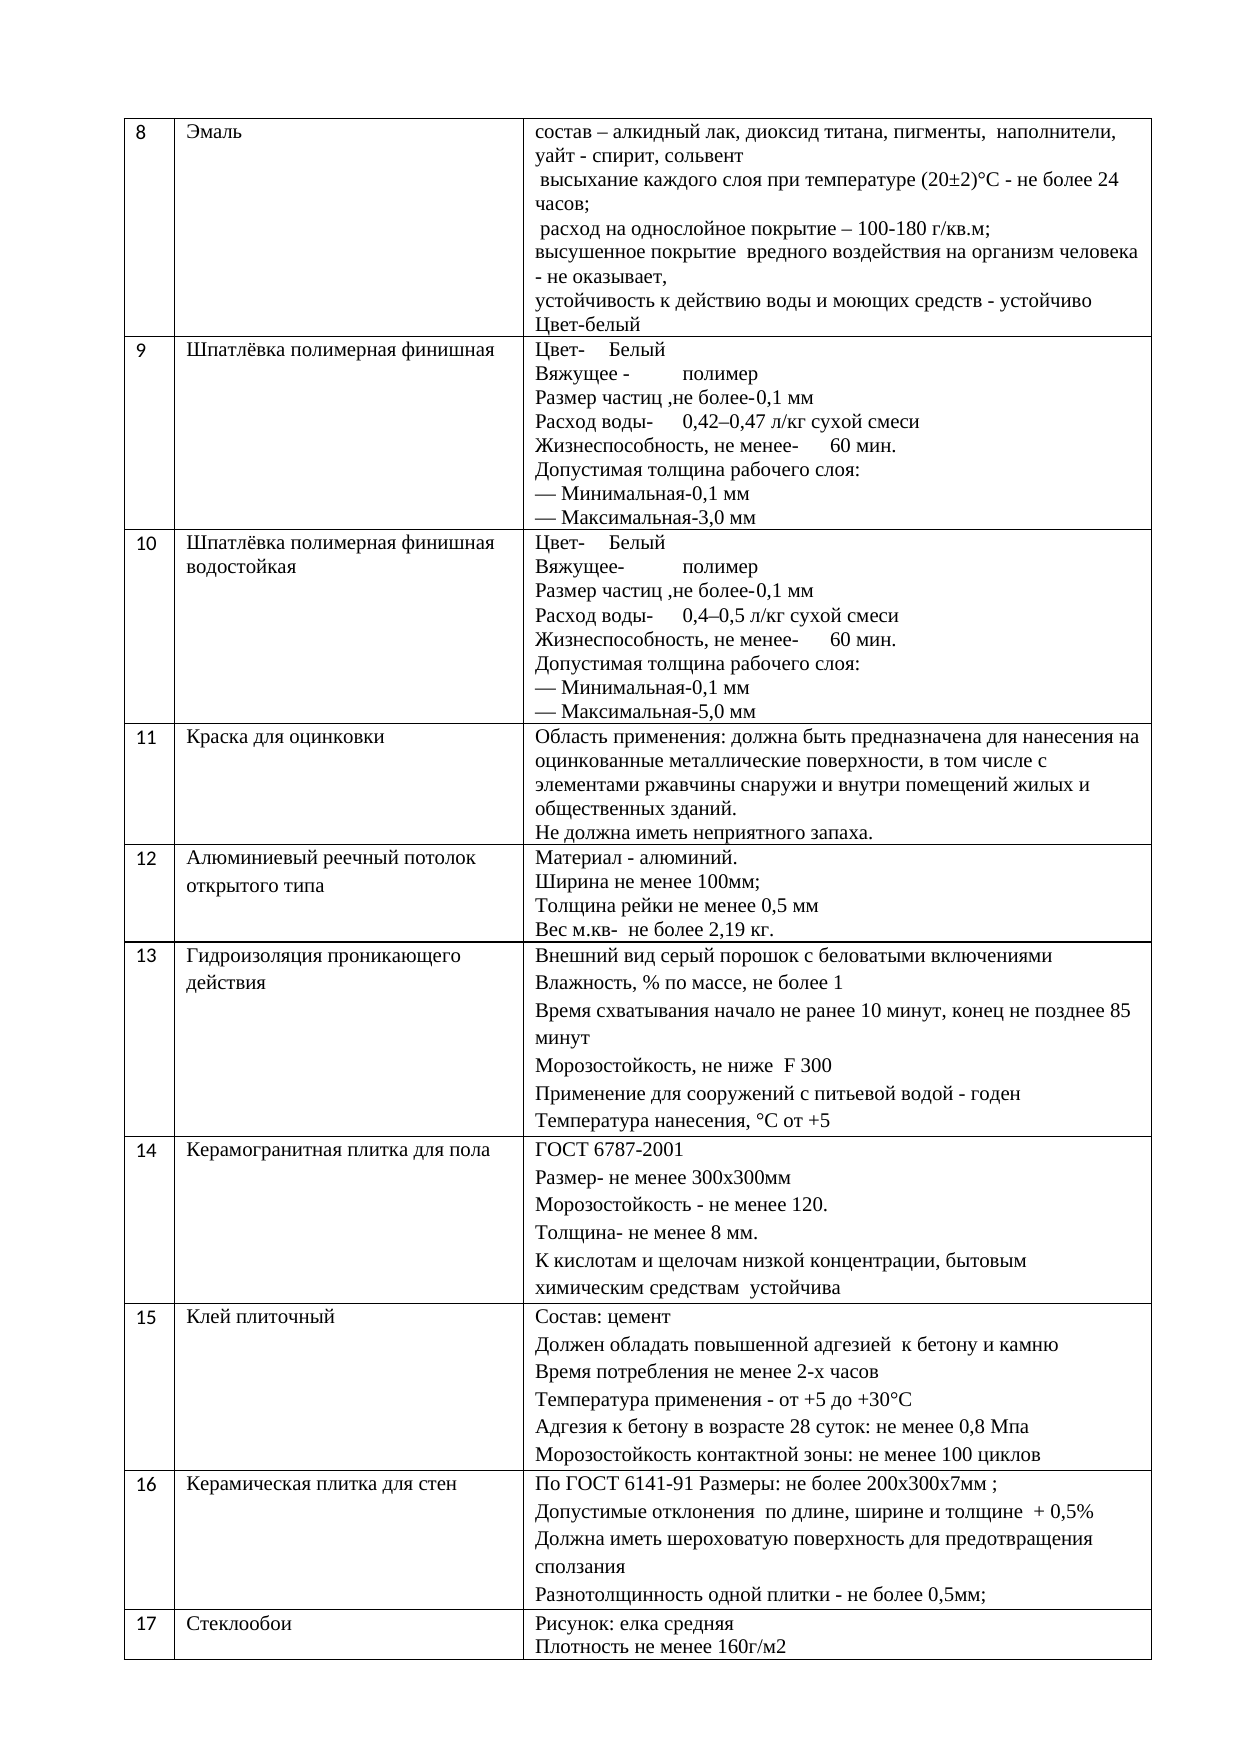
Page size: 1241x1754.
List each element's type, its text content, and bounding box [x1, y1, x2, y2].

table_cell 10 [125, 530, 174, 723]
table_cell состав – алкидный лак, диоксид титана, пигменты, наполнители, уайт - спирит, сольвент высыхание каждого слоя при температуре (20±2)°С - не более 24 часов; расход на однослойное покрытие – 100-180 г/кв.м; высушенное покрытие вредного воздействия на организм человека - не оказывает, устойчивость к действию воды и моющих средств - устойчиво Цвет-белый [524, 119, 1151, 336]
table_cell 16 [125, 1471, 174, 1609]
table_cell 11 [125, 724, 174, 844]
table_cell Внешний вид серый порошок с беловатыми включениями Влажность, % по массе, не более 1 Время схватывания начало не ранее 10 минут, конец не позднее 85 минут Морозостойкость, не ниже F 300 Применение для сооружений с питьевой водой - годен Температура нанесения, °С от +5 [524, 943, 1151, 1136]
table_cell 13 [125, 943, 174, 1136]
table_cell Рисунок: елка средняя Плотность не менее 160г/м2 [524, 1610, 1151, 1658]
table_cell Эмаль [175, 119, 523, 336]
table_cell По ГОСТ 6141-91 Размеры: не более 200х300х7мм ; Допустимые отклонения по длине, ширине и толщине + 0,5% Должна иметь шероховатую поверхность для предотвращения сползания Разнотолщинность одной плитки - не более 0,5мм; [524, 1471, 1151, 1609]
table_cell Состав: цемент Должен обладать повышенной адгезией к бетону и камню Время потребления не менее 2-х часов Температура применения - от +5 до +30°C Адгезия к бетону в возрасте 28 суток: не менее 0,8 Мпа Морозостойкость контактной зоны: не менее 100 циклов [524, 1304, 1151, 1470]
table_cell Керамогранитная плитка для пола [175, 1137, 523, 1303]
table_cell Клей плиточный [175, 1304, 523, 1470]
table_cell Гидроизоляция проникающего действия [175, 943, 523, 1136]
table_cell Шпатлёвка полимерная финишная [175, 337, 523, 529]
table_cell 15 [125, 1304, 174, 1470]
table_cell Стеклообои [175, 1610, 523, 1658]
table_cell Цвет- Белый Вяжущее - полимер Размер частиц ,не более- 0,1 мм Расход воды- 0,42–0,47 л/кг сухой смеси Жизнеспособность, не менее- 60 мин. Допустимая толщина рабочего слоя: — Минимальная-0,1 мм — Максимальная-3,0 мм [524, 337, 1151, 529]
table_cell 17 [125, 1610, 174, 1658]
table_cell Материал - алюминий. Ширина не менее 100мм; Толщина рейки не менее 0,5 мм Вес м.кв- не более 2,19 кг. [524, 845, 1151, 941]
table_cell Алюминиевый реечный потолок открытого типа [175, 845, 523, 941]
table_cell ГОСТ 6787-2001 Размер- не менее 300х300мм Морозостойкость - не менее 120. Толщина- не менее 8 мм. К кислотам и щелочам низкой концентрации, бытовым химическим средствам устойчива [524, 1137, 1151, 1303]
table_cell 12 [125, 845, 174, 941]
table_cell Керамическая плитка для стен [175, 1471, 523, 1609]
table_cell Краска для оцинковки [175, 724, 523, 844]
table_cell Область применения: должна быть предназначена для нанесения на оцинкованные металлические поверхности, в том числе с элементами ржавчины снаружи и внутри помещений жилых и общественных зданий. Не должна иметь неприятного запаха. [524, 724, 1151, 844]
table_cell Шпатлёвка полимерная финишная водостойкая [175, 530, 523, 723]
table_cell 9 [125, 337, 174, 529]
table_cell 14 [125, 1137, 174, 1303]
table_cell 8 [125, 119, 174, 336]
table_cell Цвет- Белый Вяжущее- полимер Размер частиц ,не более- 0,1 мм Расход воды- 0,4–0,5 л/кг сухой смеси Жизнеспособность, не менее- 60 мин. Допустимая толщина рабочего слоя: — Минимальная-0,1 мм — Максимальная-5,0 мм [524, 530, 1151, 723]
